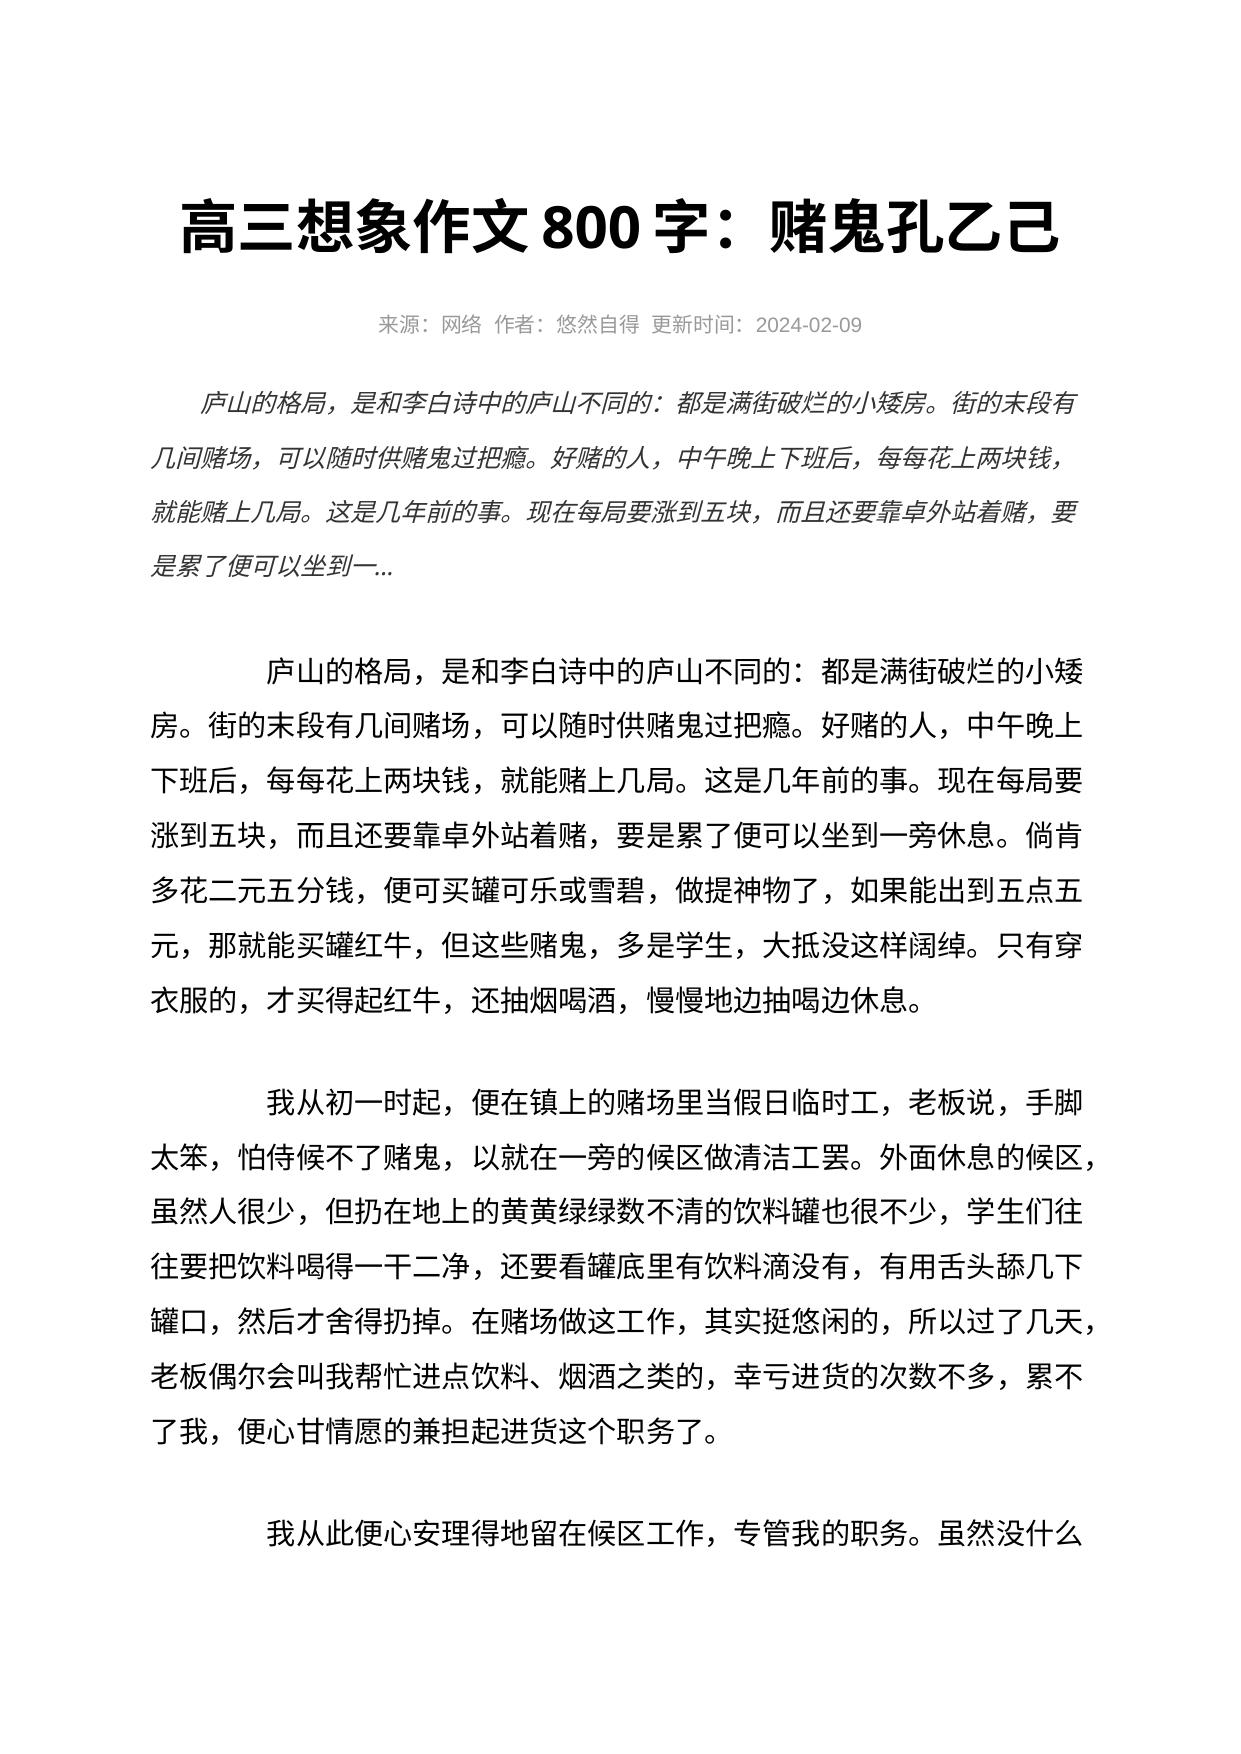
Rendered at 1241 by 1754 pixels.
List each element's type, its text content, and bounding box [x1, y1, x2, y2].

text 来源：网络 作者：悠然自得 更新时间：2024-02-09 [150, 313, 1090, 337]
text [150, 1510, 1090, 1553]
text 我从初一时起，便在镇上的赌场里当假日临时工，老板说，手脚太笨，怕侍候不了赌鬼，以就在一旁的候区做清洁工罢。外面休息的候区，虽然人很少，但扔在地上的黄黄绿绿数不清的饮料罐也很不少，学生们往往要把饮料喝得一干二净，还要看罐底里有饮料滴没有，有用舌头舔几下罐口，然后才舍得扔掉。在赌场做这工作，其实挺悠闲的，所以过了几天，老板偶尔会叫我帮忙进点饮料、烟酒之类的，幸亏进货的次数不多，累不了我，便心甘情愿的兼担起进货这个职务了。 [150, 1079, 1090, 1451]
subtitle 高三想象作文800字：赌鬼孔乙己 [150, 181, 1090, 266]
text 庐山的格局，是和李白诗中的庐山不同的：都是满街破烂的小矮房。街的末段有几间赌场，可以随时供赌鬼过把瘾。好赌的人，中午晚上下班后，每每花上两块钱，就能赌上几局。这是几年前的事。现在每局要涨到五块，而且还要靠卓外站着赌，要是累了便可以坐到一... [150, 384, 1090, 583]
text 庐山的格局，是和李白诗中的庐山不同的：都是满街破烂的小矮房。街的末段有几间赌场，可以随时供赌鬼过把瘾。好赌的人，中午晚上下班后，每每花上两块钱，就能赌上几局。这是几年前的事。现在每局要涨到五块，而且还要靠卓外站着赌，要是累了便可以坐到一旁休息。倘肯多花二元五分钱，便可买罐可乐或雪碧，做提神物了，如果能出到五点五元，那就能买罐红牛，但这些赌鬼，多是学生，大抵没这样阔绰。只有穿衣服的，才买得起红牛，还抽烟喝酒，慢慢地边抽喝边休息。 [150, 648, 1090, 1020]
